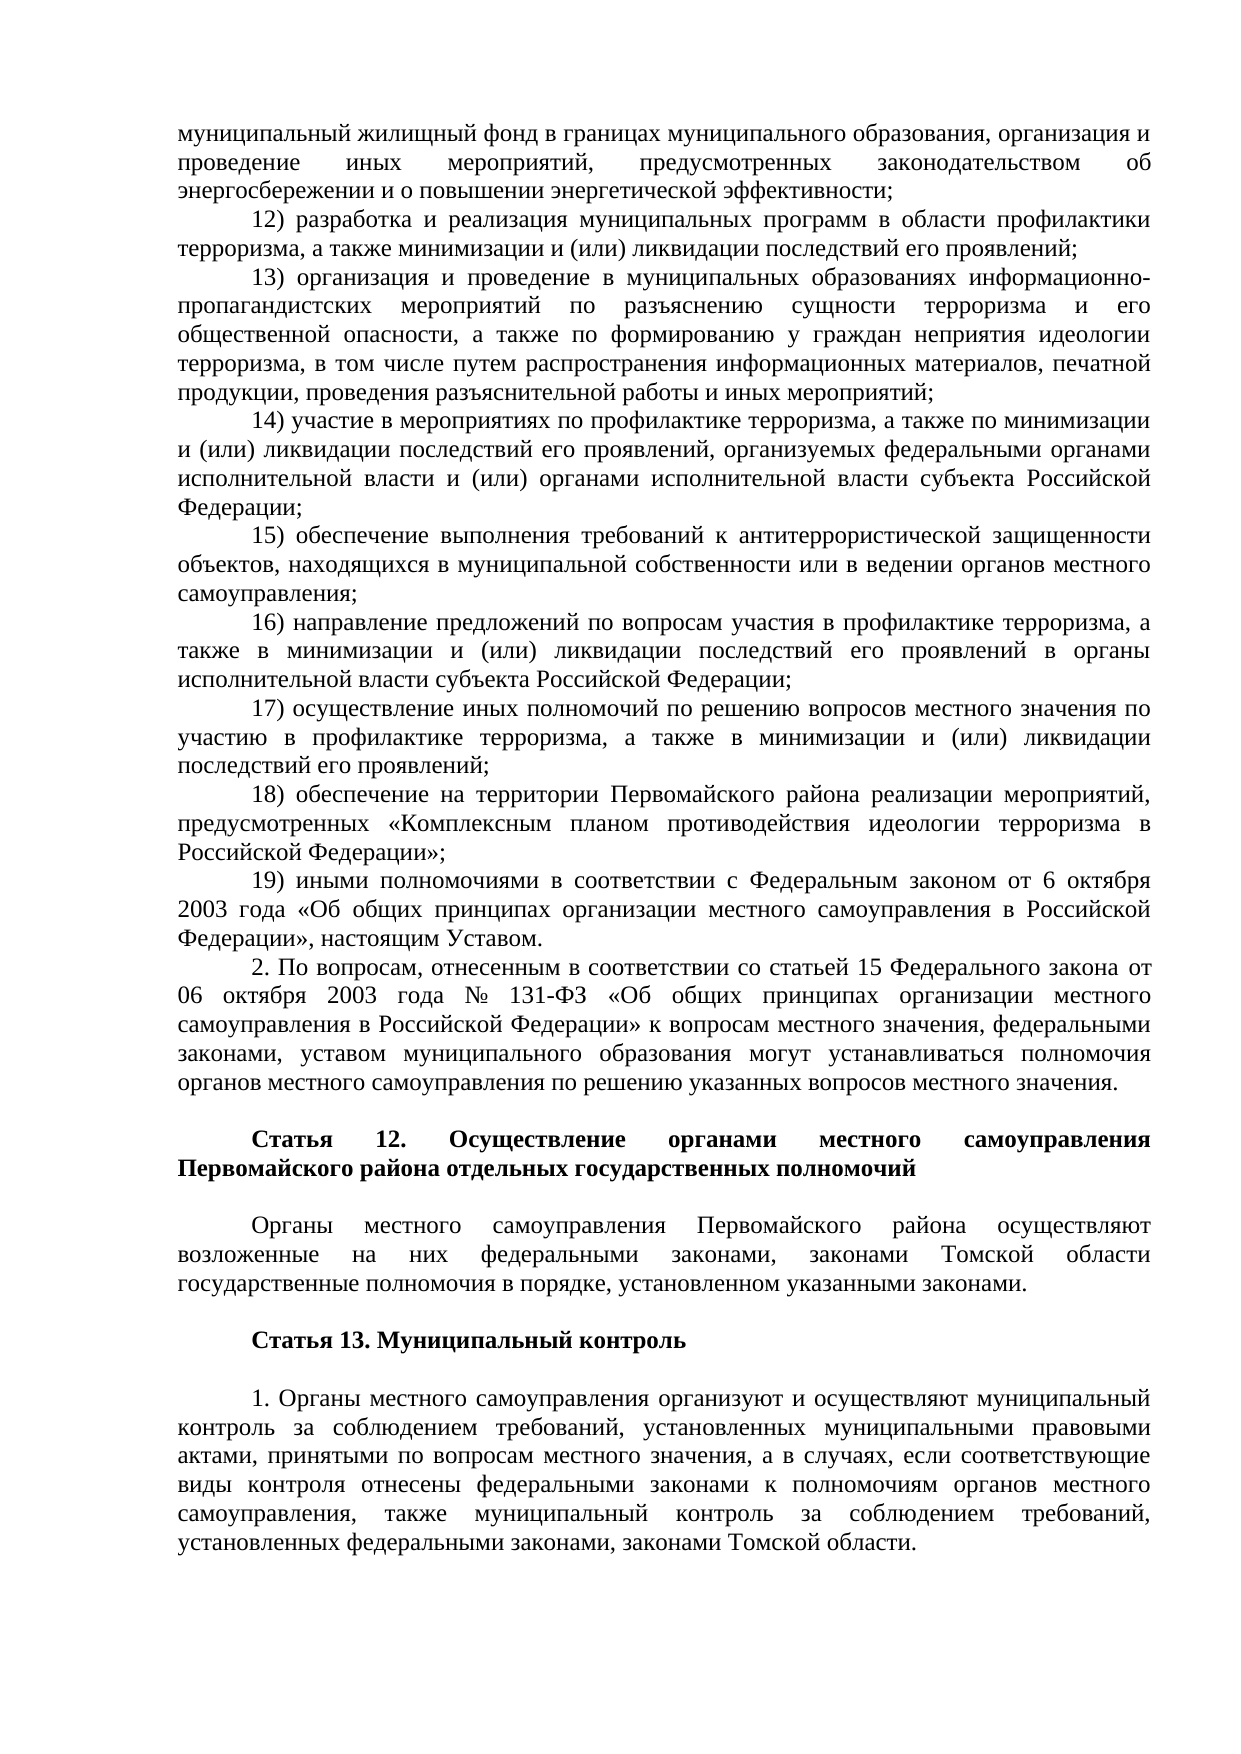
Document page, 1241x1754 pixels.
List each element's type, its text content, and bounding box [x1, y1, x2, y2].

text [177, 118, 1152, 204]
text 13) организация и проведение в муниципальных образованиях информационно-пропагандистских мероприятий по разъяснению сущности терроризма и его общественной опасности, а также по формированию у граждан неприятия идеологии терроризма, в том числе путем распространения информационных материалов, печатной продукции, проведения разъяснительной работы и иных мероприятий; [177, 262, 1152, 406]
text 19) иными полномочиями в соответствии с Федеральным законом от 6 октября 2003 года «Об общих принципах организации местного самоуправления в Российской Федерации», настоящим Уставом. [177, 866, 1152, 952]
text 12) разработка и реализация муниципальных программ в области профилактики терроризма, а также минимизации и (или) ликвидации последствий его проявлений; [177, 204, 1152, 262]
text 15) обеспечение выполнения требований к антитеррористической защищенности объектов, находящихся в муниципальной собственности или в ведении органов местного самоуправления; [177, 521, 1152, 607]
text 18) обеспечение на территории Первомайского района реализации мероприятий, предусмотренных «Комплексным планом противодействия идеологии терроризма в Российской Федерации»; [177, 779, 1152, 866]
text 16) направление предложений по вопросам участия в профилактике терроризма, а также в минимизации и (или) ликвидации последствий его проявлений в органы исполнительной власти субъекта Российской Федерации; [177, 607, 1152, 693]
text Органы местного самоуправления Первомайского района осуществляют возложенные на них федеральными законами, законами Томской области государственные полномочия в порядке, установленном указанными законами. [177, 1211, 1152, 1297]
text 17) осуществление иных полномочий по решению вопросов местного значения по участию в профилактике терроризма, а также в минимизации и (или) ликвидации последствий его проявлений; [177, 693, 1152, 779]
text 14) участие в мероприятиях по профилактике терроризма, а также по минимизации и (или) ликвидации последствий его проявлений, организуемых федеральными органами исполнительной власти и (или) органами исполнительной власти субъекта Российской Федерации; [177, 406, 1152, 521]
text 1. Органы местного самоуправления организуют и осуществляют муниципальный контроль за соблюдением требований, установленных муниципальными правовыми актами, принятыми по вопросам местного значения, а в случаях, если соответствующие виды контроля отнесены федеральными законами к полномочиям органов местного самоуправления, также муниципальный контроль за соблюдением требований, установленных федеральными законами, законами Томской области. [177, 1383, 1152, 1556]
text Статья 13. Муниципальный контроль [177, 1326, 1152, 1354]
text Статья 12. Осуществление органами местного самоуправления Первомайского района отдельных государственных полномочий [177, 1124, 1152, 1182]
text 2. По вопросам, отнесенным в соответствии со статьей 15 Федерального закона от 06 октября 2003 года № 131-ФЗ «Об общих принципах организации местного самоуправления в Российской Федерации» к вопросам местного значения, федеральными законами, уставом муниципального образования могут устанавливаться полномочия органов местного самоуправления по решению указанных вопросов местного значения. [177, 952, 1152, 1096]
